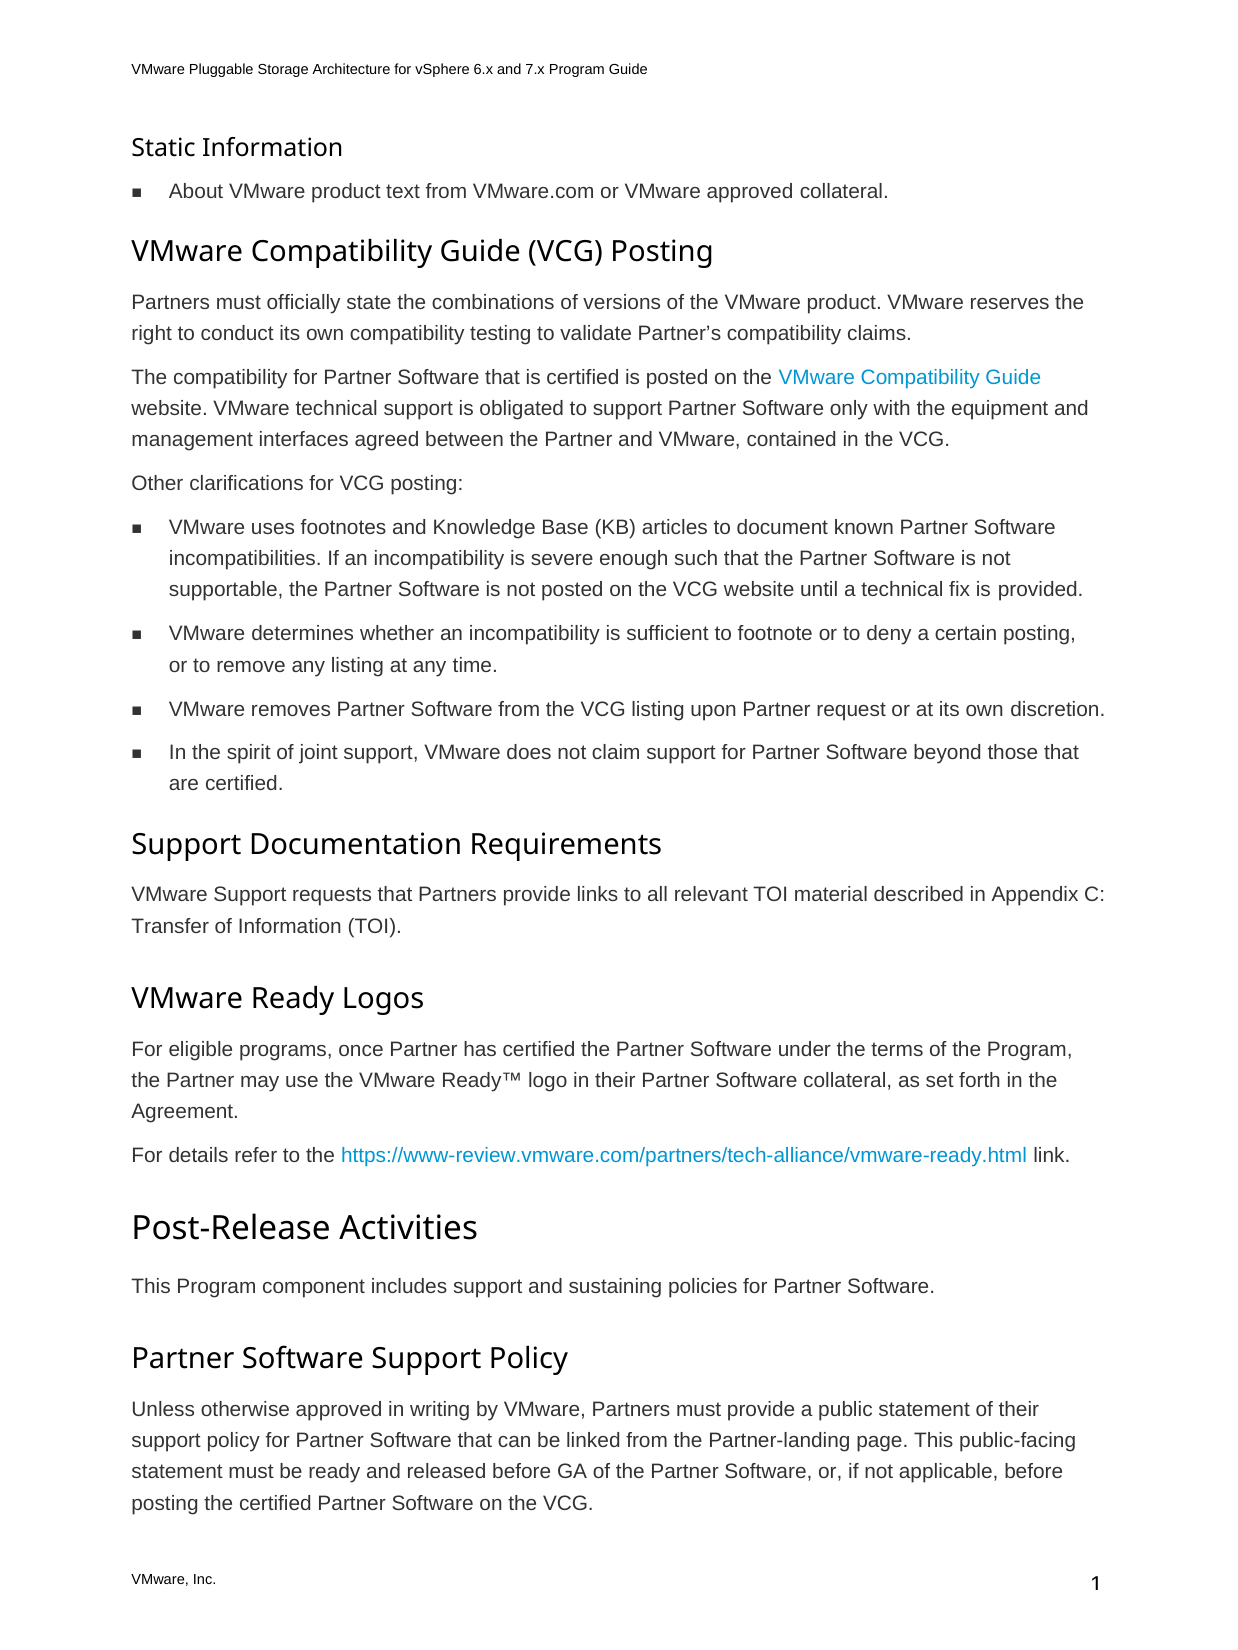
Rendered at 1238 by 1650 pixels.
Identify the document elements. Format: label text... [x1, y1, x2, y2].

list VMware determines whether an incompatibility is sufficient to footnote or to deny a certain posting, or to remove any listing at any time. [131, 621, 1099, 676]
subtitle VMware Ready Logos [131, 978, 1119, 1017]
subtitle Static Information [131, 129, 1119, 163]
list VMware uses footnotes and Knowledge Base (KB) articles to document known Partner Software incompatibilities. If an incompatibility is severe enough such that the Partner Software is not supportable, the Partner Software is not posted on the VCG website until a technical fix is provided. [131, 515, 1084, 601]
list VMware removes Partner Software from the VCG listing upon Partner request or at its own discretion. [131, 696, 1119, 720]
text Partners must officially state the combinations of versions of the VMware product. VMware reserves the right to conduct its own compatibility testing to validate Partner’s compatibility claims. [131, 290, 1087, 345]
list About VMware product text from VMware.com or VMware approved collateral. [131, 179, 1119, 203]
text Unless otherwise approved in writing by VMware, Partners must provide a public statement of their support policy for Partner Software that can be linked from the Partner-landing page. This public-facing statement must be ready and released before GA of the Partner Software, or, if not applicable, before posting the certified Partner Software on the VCG. [131, 1397, 1079, 1514]
subtitle VMware Compatibility Guide (VCG) Posting [131, 231, 1119, 270]
text For eligible programs, once Partner has certified the Partner Software under the terms of the Program, the Partner may use the VMware Ready™ logo in their Partner Software collateral, as set forth in the Agreement. [131, 1037, 1076, 1123]
text For details refer to the https://www-review.vmware.com/partners/tech-alliance/vmware-ready.html link. [131, 1143, 1119, 1167]
text The compatibility for Partner Software that is certified is posted on the VMware Compatibility Guide website. VMware technical support is obligated to support Partner Software only with the equipment and management interfaces agreed between the Partner and VMware, contained in the VCG. [131, 365, 1092, 451]
subtitle Support Documentation Requirements [131, 823, 1119, 863]
subtitle Post-Release Activities [131, 1203, 1119, 1249]
text VMware Support requests that Partners provide links to all relevant TOI material described in Appendix C: Transfer of Information (TOI). [131, 882, 1119, 937]
subtitle Partner Software Support Policy [131, 1338, 1119, 1377]
list In the spirit of joint support, VMware does not claim support for Partner Software beyond those that are certified. [131, 740, 1080, 795]
text This Program component includes support and sustaining policies for Partner Software. [131, 1274, 1119, 1298]
text Other clarifications for VCG posting: [131, 471, 1119, 495]
